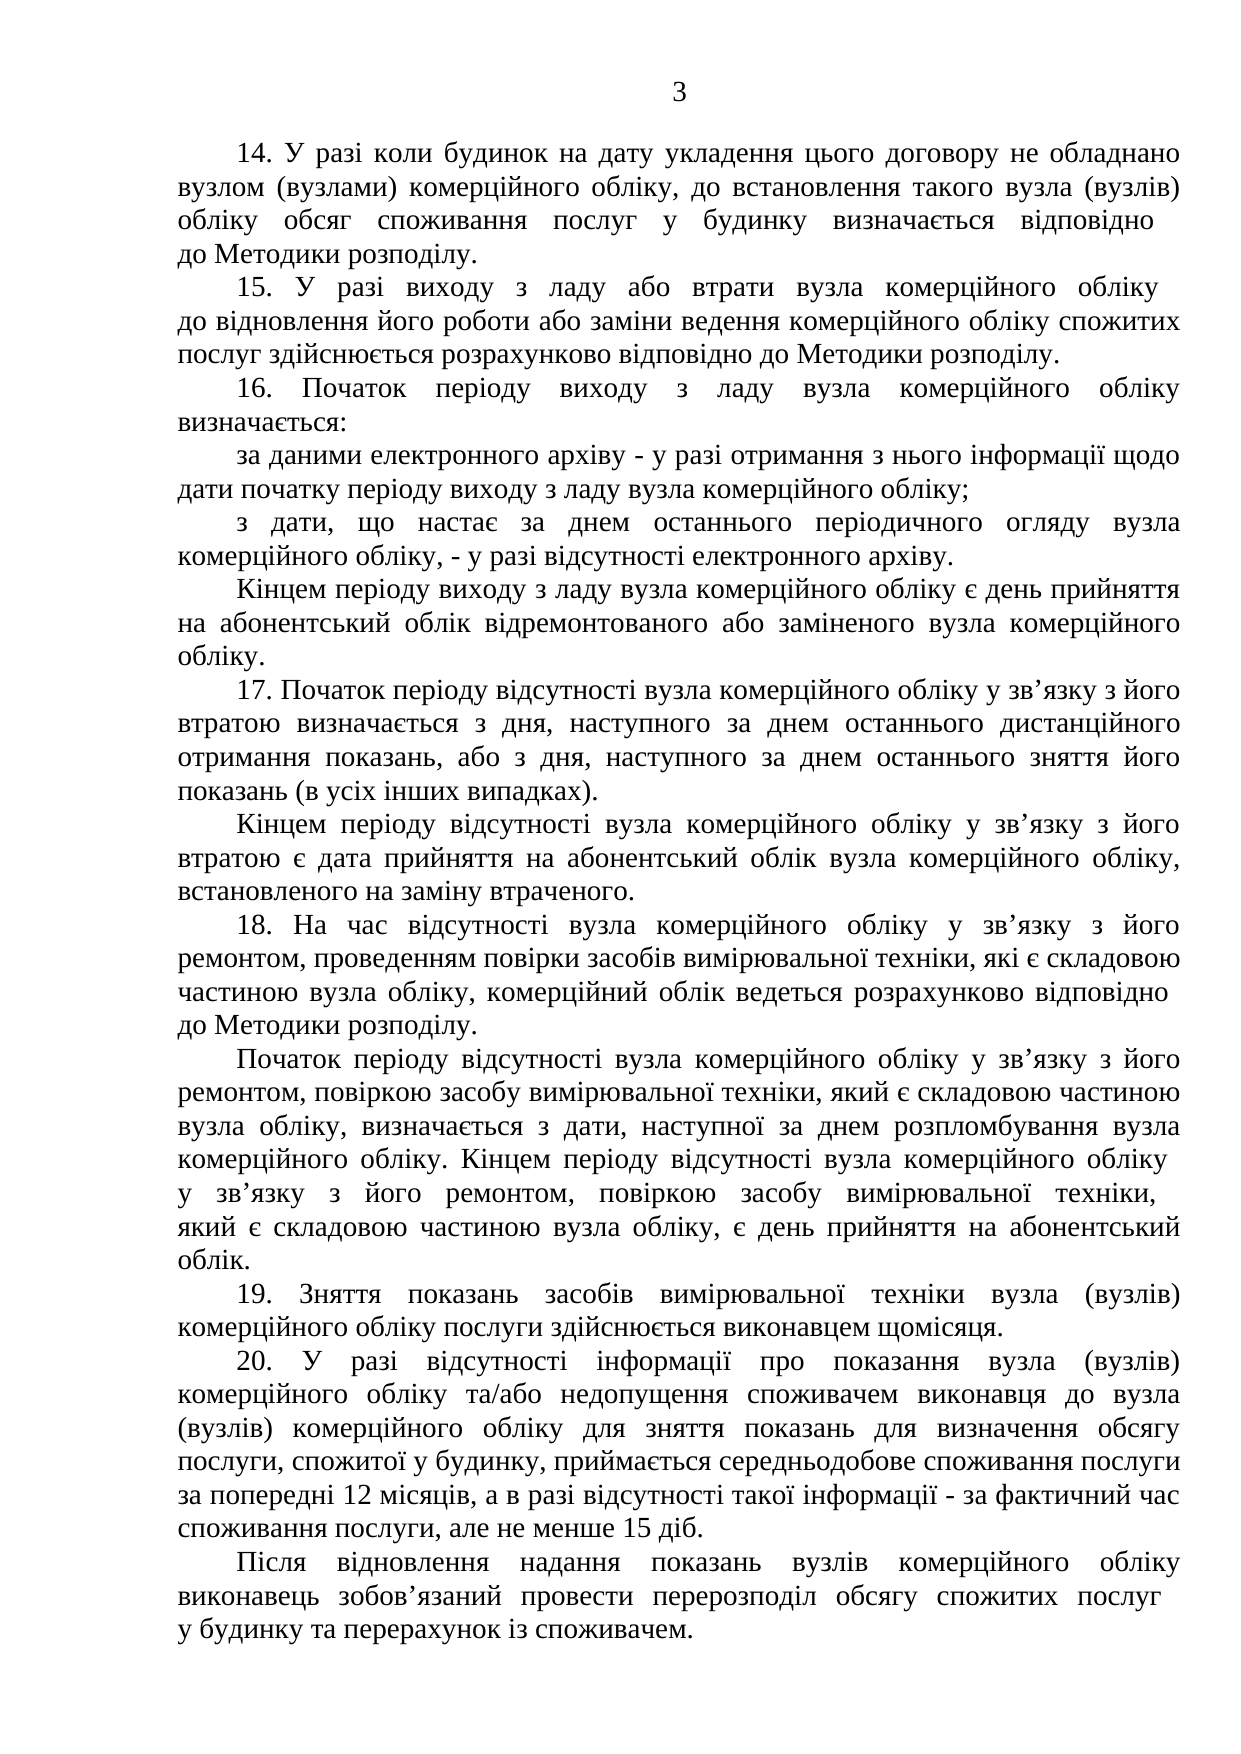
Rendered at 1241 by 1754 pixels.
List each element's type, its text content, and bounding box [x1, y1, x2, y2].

text 14. У разі коли будинок на дату укладення цього договору не обладнано вузлом (вузлами) комерційного обліку, до встановлення такого вузла (вузлів) обліку обсяг споживання послуг у будинку визначається відповідно до Методики розподілу. [177, 135, 1181, 269]
text за даними електронного архіву - у разі отримання з нього інформації щодо дати початку періоду виходу з ладу вузла комерційного обліку; [177, 437, 1181, 504]
text 17. Початок періоду відсутності вузла комерційного обліку у зв’язку з його втратою визначається з дня, наступного за днем останнього дистанційного отримання показань, або з дня, наступного за днем останнього зняття його показань (в усіх інших випадках). [177, 672, 1181, 806]
text 19. Зняття показань засобів вимірювальної техніки вузла (вузлів) комерційного обліку послуги здійснюється виконавцем щомісяця. [177, 1276, 1181, 1343]
text 15. У разі виходу з ладу або втрати вузла комерційного обліку до відновлення його роботи або заміни ведення комерційного обліку спожитих послуг здійснюється розрахунково відповідно до Методики розподілу. [177, 269, 1181, 370]
text Кінцем періоду відсутності вузла комерційного обліку у зв’язку з його втратою є дата прийняття на абонентський облік вузла комерційного обліку, встановленого на заміну втраченого. [177, 806, 1181, 907]
text Кінцем періоду виходу з ладу вузла комерційного обліку є день прийняття на абонентський облік відремонтованого або заміненого вузла комерційного обліку. [177, 571, 1181, 672]
text 18. На час відсутності вузла комерційного обліку у зв’язку з його ремонтом, проведенням повірки засобів вимірювальної техніки, які є складовою частиною вузла обліку, комерційний облік ведеться розрахунково відповідно до Методики розподілу. [177, 907, 1181, 1041]
text з дати, що настає за днем останнього періодичного огляду вузла комерційного обліку, - у разі відсутності електронного архіву. [177, 504, 1181, 571]
text Початок періоду відсутності вузла комерційного обліку у зв’язку з його ремонтом, повіркою засобу вимірювальної техніки, який є складовою частиною вузла обліку, визначається з дати, наступної за днем розпломбування вузла комерційного обліку. Кінцем періоду відсутності вузла комерційного обліку у зв’язку з його ремонтом, повіркою засобу вимірювальної техніки, який є складовою частиною вузла обліку, є день прийняття на абонентський облік. [177, 1041, 1181, 1276]
text Після відновлення надання показань вузлів комерційного обліку виконавець зобов’язаний провести перерозподіл обсягу спожитих послуг у будинку та перерахунок із споживачем. [177, 1544, 1181, 1645]
text 20. У разі відсутності інформації про показання вузла (вузлів) комерційного обліку та/або недопущення споживачем виконавця до вузла (вузлів) комерційного обліку для зняття показань для визначення обсягу послуги, спожитої у будинку, приймається середньодобове споживання послуги за попередні 12 місяців, а в разі відсутності такої інформації - за фактичний час споживання послуги, але не менше 15 діб. [177, 1343, 1181, 1544]
text 16. Початок періоду виходу з ладу вузла комерційного обліку визначається: [177, 370, 1181, 437]
